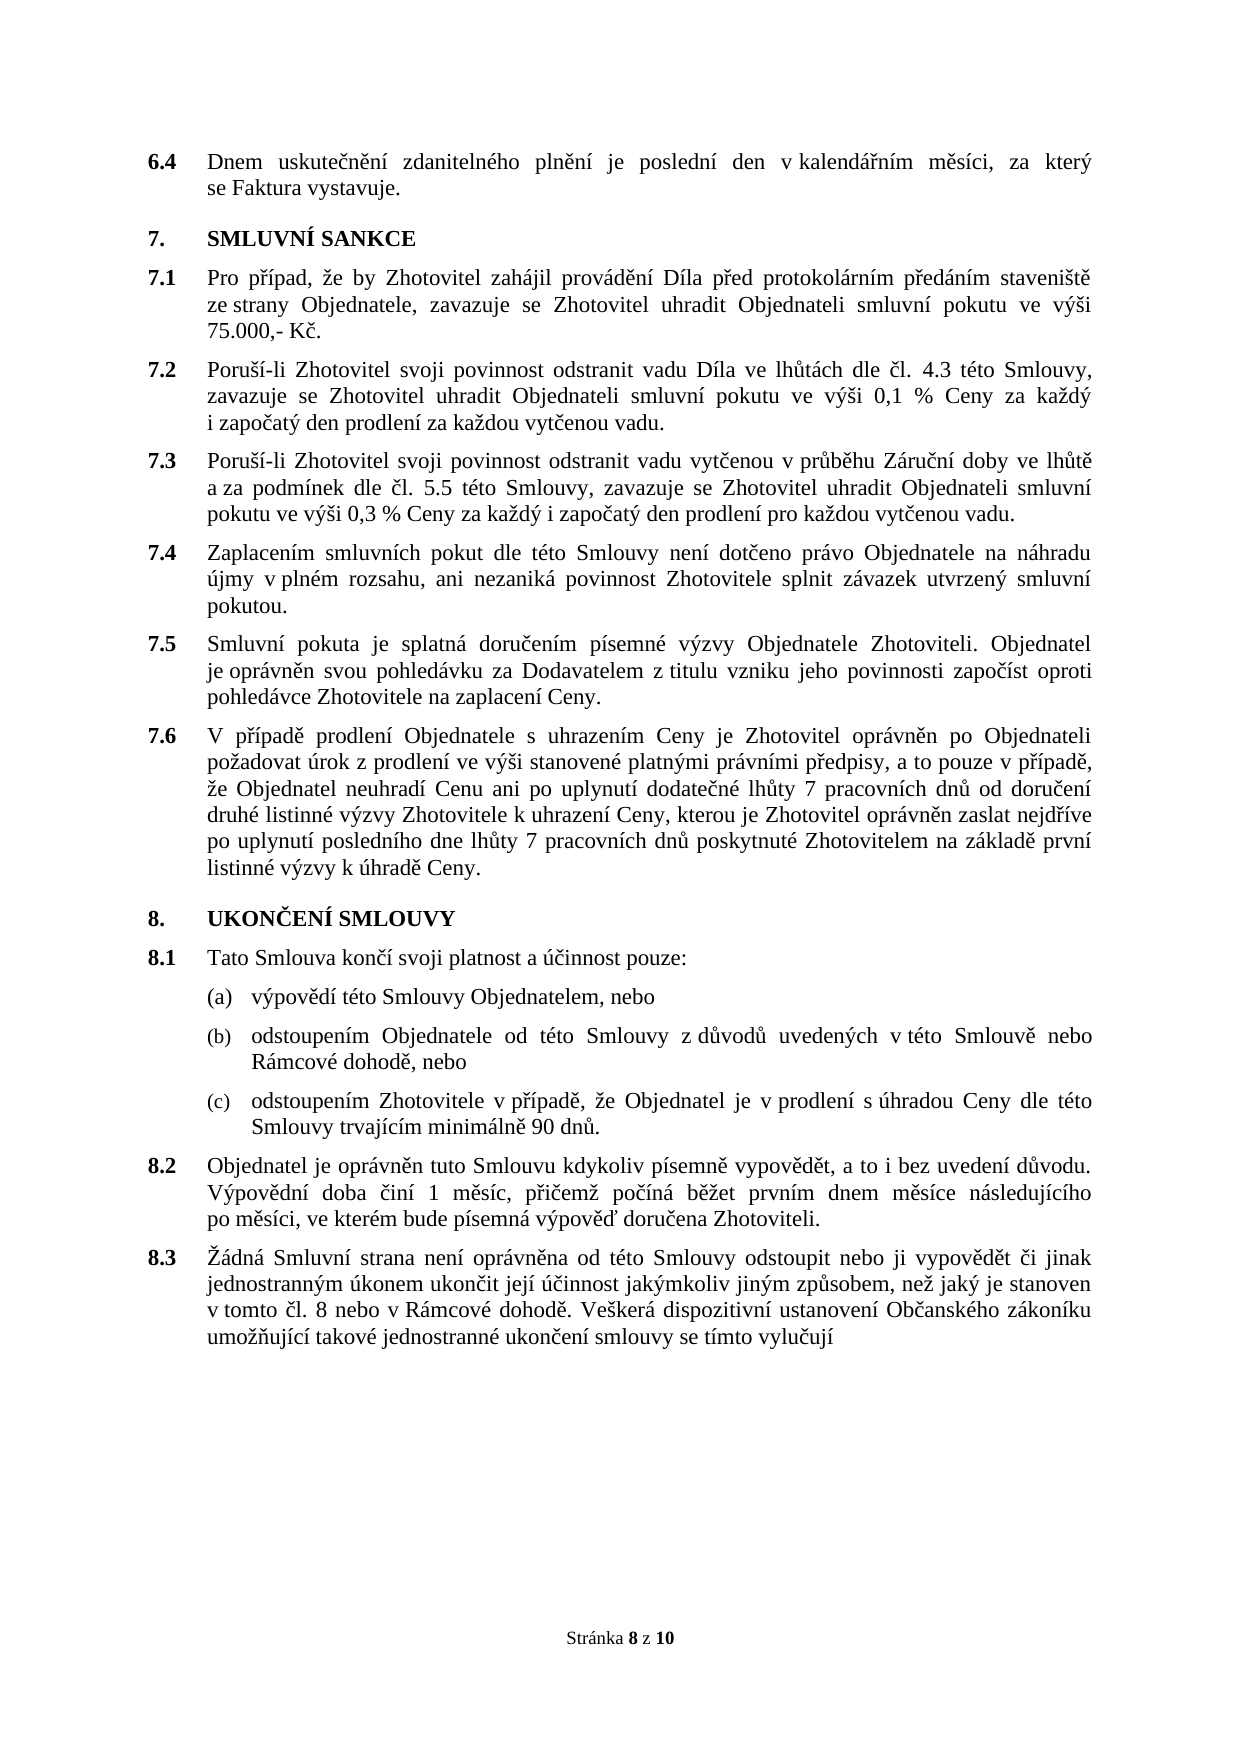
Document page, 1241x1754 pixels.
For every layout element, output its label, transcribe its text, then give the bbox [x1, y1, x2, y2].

text Zaplacením smluvních pokut dle této Smlouvy není dotčeno právo Objednatele na náhradu újmy v plném rozsahu, ani nezaniká povinnost Zhotovitele splnit závazek utvrzený smluvní pokutou. [148, 539, 1092, 618]
subtitle Ukončení Smlouvy [148, 905, 1092, 932]
text odstoupením Objednatele od této Smlouvy z důvodů uvedených v této Smlouvě nebo Rámcové dohodě, nebo [207, 1022, 1092, 1074]
subtitle Smluvní SANKCE [148, 225, 1092, 252]
text V případě prodlení Objednatele s uhrazením Ceny je Zhotovitel oprávněn po Objednateli požadovat úrok z prodlení ve výši stanovené platnými právními předpisy, a to pouze v případě, že Objednatel neuhradí Cenu ani po uplynutí dodatečné lhůty 7 pracovních dnů od doručení druhé listinné výzvy Zhotovitele k uhrazení Ceny, kterou je Zhotovitel oprávněn zaslat nejdříve po uplynutí posledního dne lhůty 7 pracovních dnů poskytnuté Zhotovitelem na základě první listinné výzvy k úhradě Ceny. [148, 722, 1092, 880]
text odstoupením Zhotovitele v případě, že Objednatel je v prodlení s úhradou Ceny dle této Smlouvy trvajícím minimálně 90 dnů. [207, 1087, 1092, 1140]
text Tato Smlouva končí svoji platnost a účinnost pouze: [148, 944, 1092, 970]
text Objednatel je oprávněn tuto Smlouvu kdykoliv písemně vypovědět, a to i bez uvedení důvodu. Výpovědní doba činí 1 měsíc, přičemž počíná běžet prvním dnem měsíce následujícího po měsíci, ve kterém bude písemná výpověď doručena Zhotoviteli. [148, 1152, 1092, 1231]
text Poruší-li Zhotovitel svoji povinnost odstranit vadu Díla ve lhůtách dle čl. 4.3 této Smlouvy, zavazuje se Zhotovitel uhradit Objednateli smluvní pokutu ve výši 0,1 % Ceny za každý i započatý den prodlení za každou vytčenou vadu. [148, 356, 1092, 435]
text Poruší-li Zhotovitel svoji povinnost odstranit vadu vytčenou v průběhu Záruční doby ve lhůtě a za podmínek dle čl. 5.5 této Smlouvy, zavazuje se Zhotovitel uhradit Objednateli smluvní pokutu ve výši 0,3 % Ceny za každý i započatý den prodlení pro každou vytčenou vadu. [148, 447, 1092, 526]
text Žádná Smluvní strana není oprávněna od této Smlouvy odstoupit nebo ji vypovědět či jinak jednostranným úkonem ukončit její účinnost jakýmkoliv jiným způsobem, než jaký je stanoven v tomto čl. 8 nebo v Rámcové dohodě. Veškerá dispozitivní ustanovení Občanského zákoníku umožňující takové jednostranné ukončení smlouvy se tímto vylučují [148, 1244, 1092, 1349]
text výpovědí této Smlouvy Objednatelem, nebo [207, 983, 1092, 1009]
text Smluvní pokuta je splatná doručením písemné výzvy Objednatele Zhotoviteli. Objednatel je oprávněn svou pohledávku za Dodavatelem z titulu vzniku jeho povinnosti započíst oproti pohledávce Zhotovitele na zaplacení Ceny. [148, 631, 1092, 709]
text Dnem uskutečnění zdanitelného plnění je poslední den v kalendářním měsíci, za který se Faktura vystavuje. [148, 148, 1092, 200]
text Pro případ, že by Zhotovitel zahájil provádění Díla před protokolárním předáním staveniště ze strany Objednatele, zavazuje se Zhotovitel uhradit Objednateli smluvní pokutu ve výši 75.000,- Kč. [148, 264, 1092, 343]
